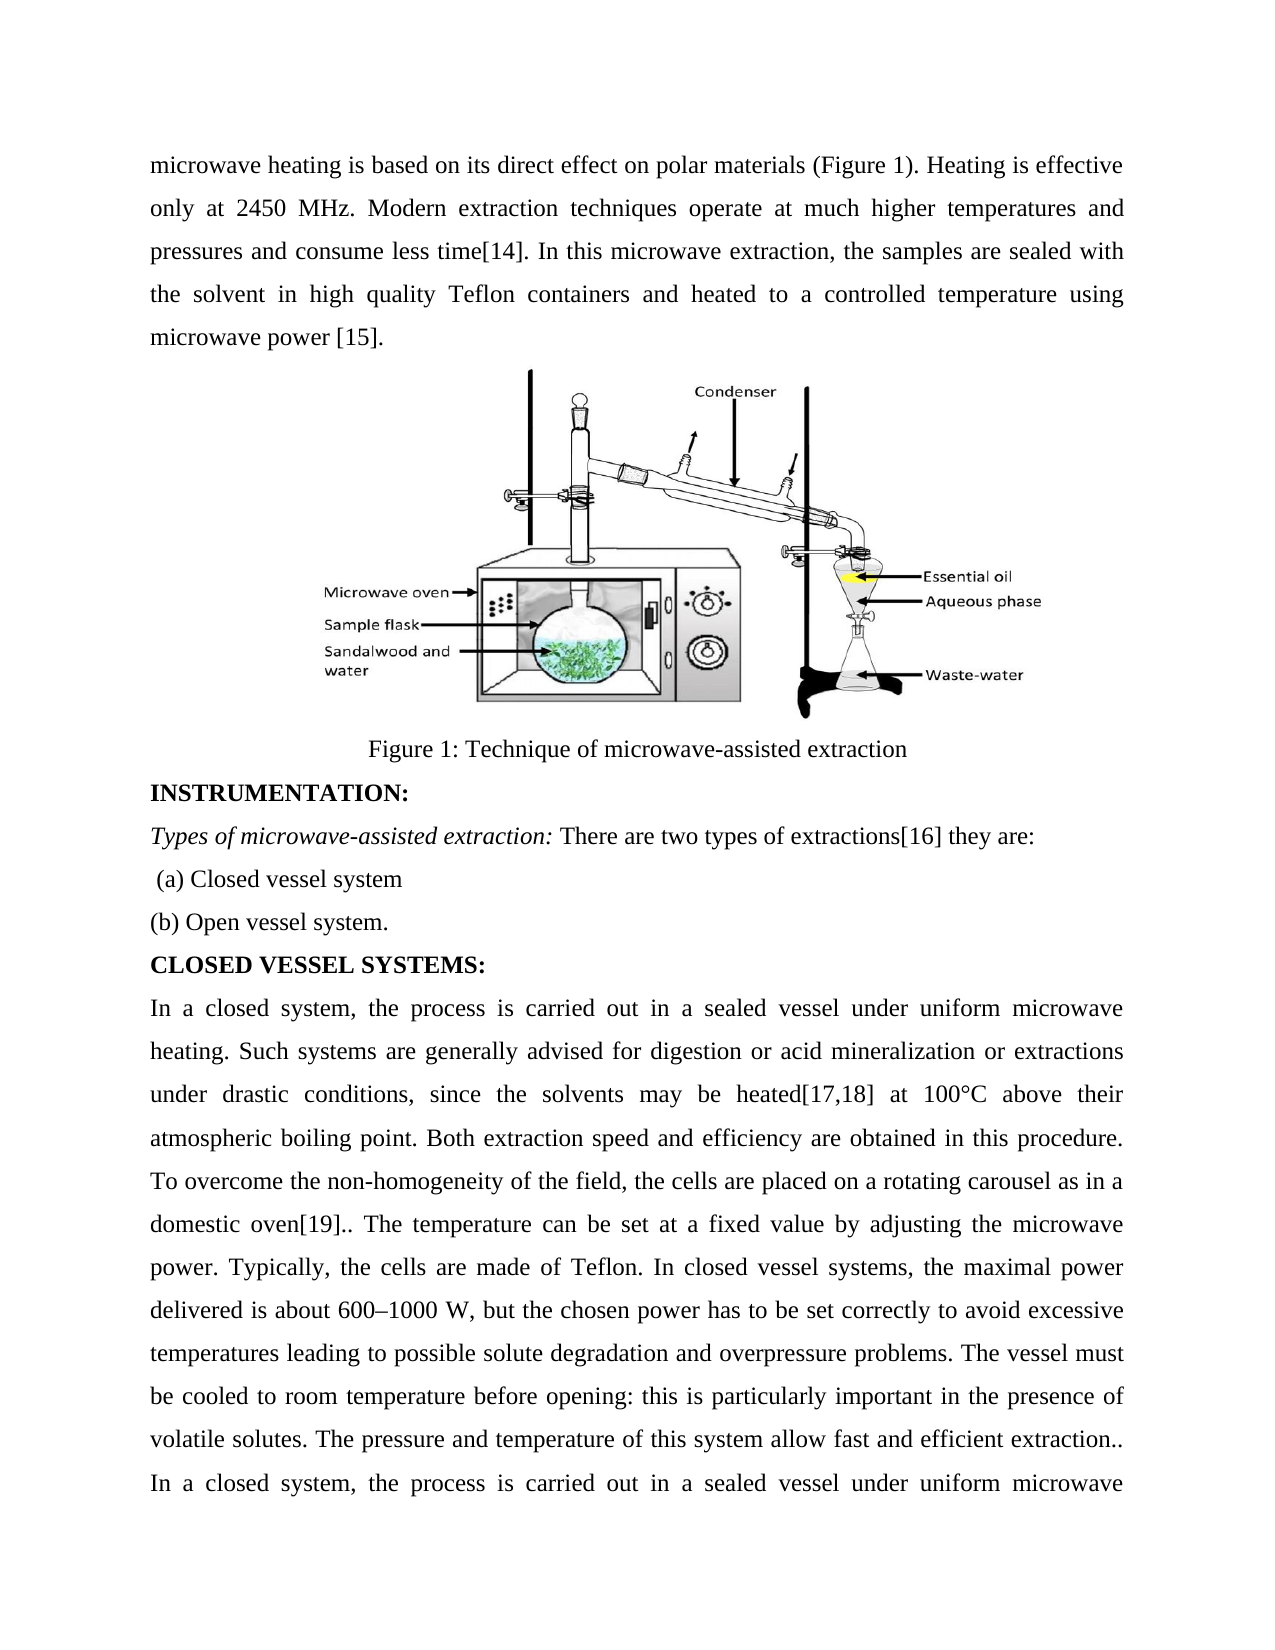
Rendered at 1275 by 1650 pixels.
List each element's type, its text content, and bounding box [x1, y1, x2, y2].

text Figure 1: Technique of microwave-assisted extraction [150, 734, 1125, 763]
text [150, 150, 1125, 351]
text (b) Open vessel system. [150, 907, 1125, 936]
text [150, 993, 1125, 1496]
text (a) Closed vessel system [150, 864, 1125, 893]
text Types of microwave-assisted extraction: There are two types of extractions[16] they are: [150, 821, 1125, 849]
picture [320, 365, 1046, 721]
text INSTRUMENTATION: [150, 778, 1125, 806]
text CLOSED VESSEL SYSTEMS: [150, 950, 1125, 979]
